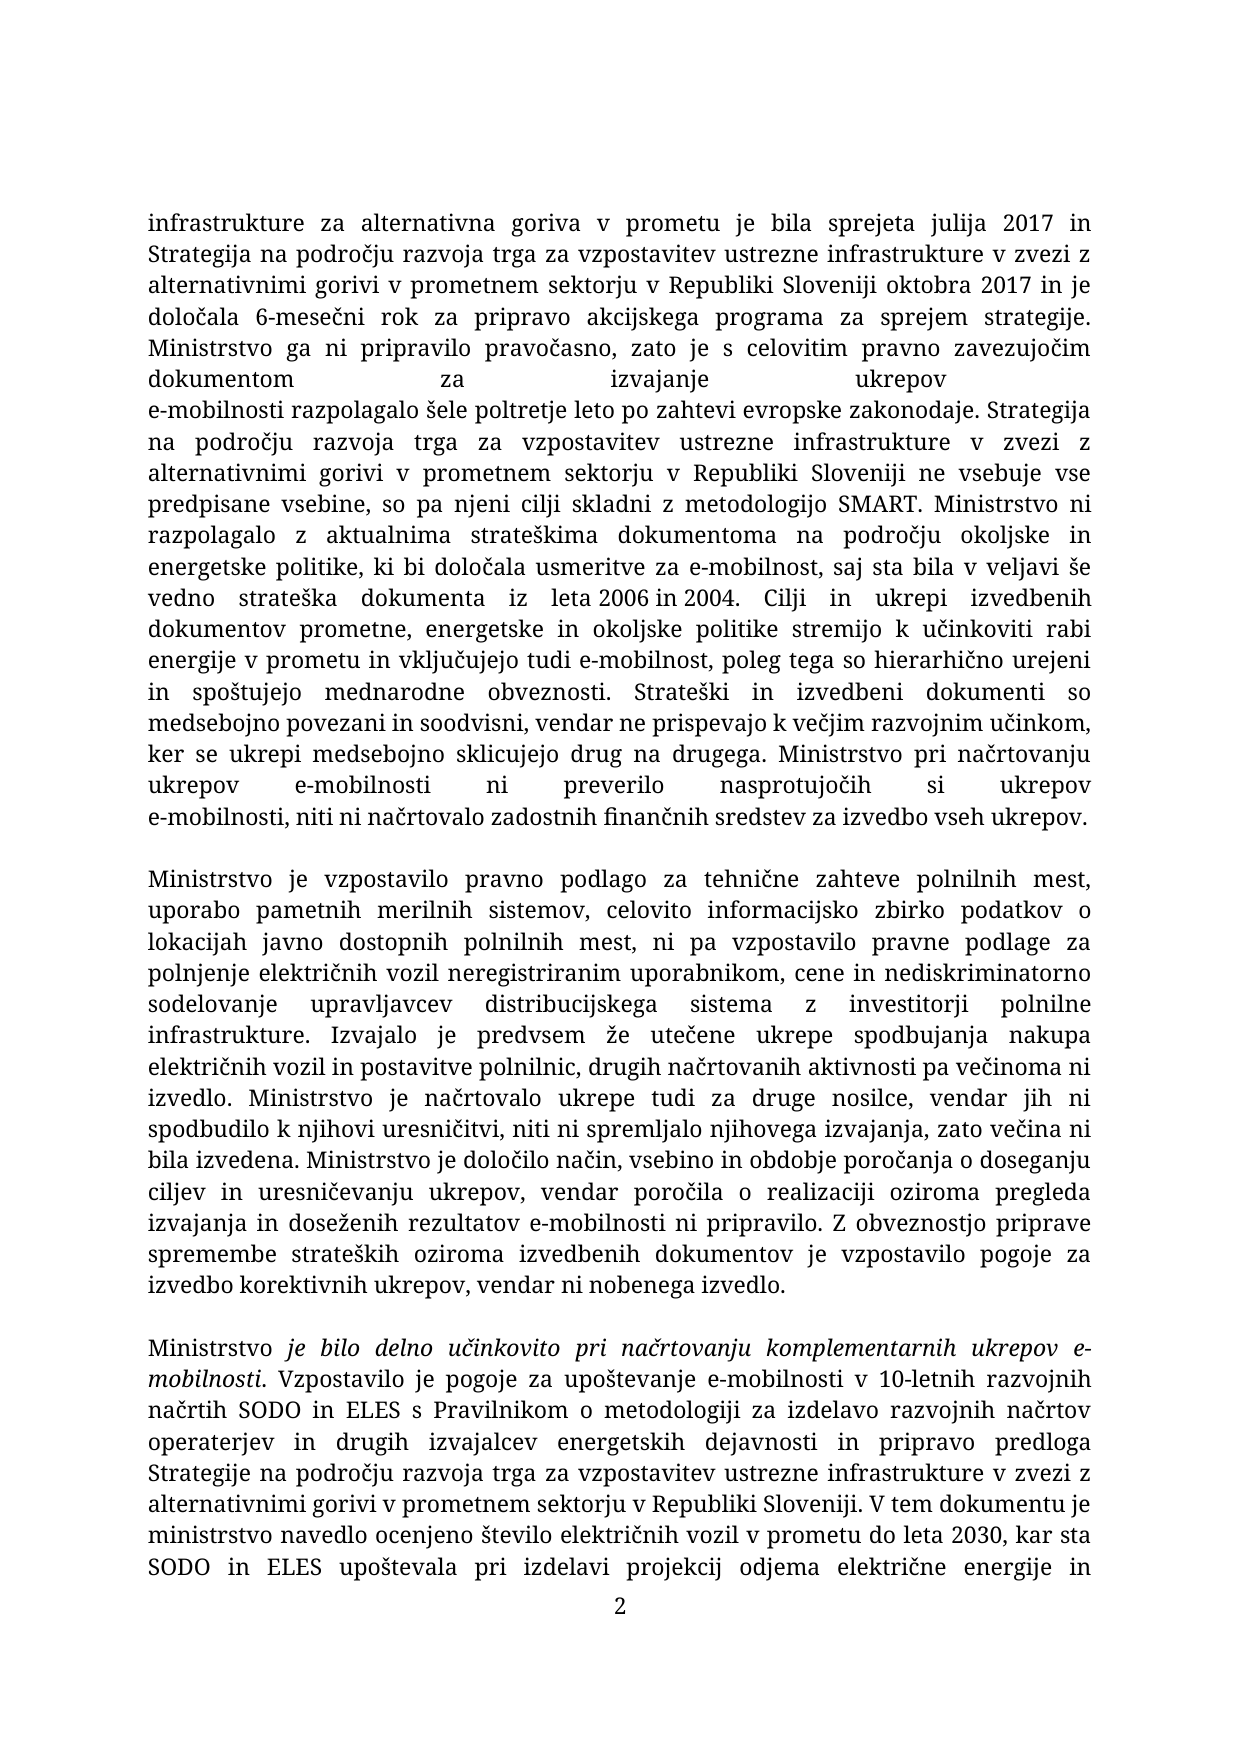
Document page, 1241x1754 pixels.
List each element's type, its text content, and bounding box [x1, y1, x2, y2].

text Ministrstvo je vzpostavilo pravno podlago za tehnične zahteve polnilnih mest, uporabo pametnih merilnih sistemov, celovito informacijsko zbirko podatkov o lokacijah javno dostopnih polnilnih mest, ni pa vzpostavilo pravne podlage za polnjenje električnih vozil neregistriranim uporabnikom, cene in nediskriminatorno sodelovanje upravljavcev distribucijskega sistema z investitorji polnilne infrastrukture. Izvajalo je predvsem že utečene ukrepe spodbujanja nakupa električnih vozil in postavitve polnilnic, drugih načrtovanih aktivnosti pa večinoma ni izvedlo. Ministrstvo je načrtovalo ukrepe tudi za druge nosilce, vendar jih ni spodbudilo k njihovi uresničitvi, niti ni spremljalo njihovega izvajanja, zato večina ni bila izvedena. Ministrstvo je določilo način, vsebino in obdobje poročanja o doseganju ciljev in uresničevanju ukrepov, vendar poročila o realizaciji oziroma pregleda izvajanja in doseženih rezultatov e-mobilnosti ni pripravilo. Z obveznostjo priprave spremembe strateških oziroma izvedbenih dokumentov je vzpostavilo pogoje za izvedbo korektivnih ukrepov, vendar ni nobenega izvedlo. [148, 863, 1092, 1301]
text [148, 207, 1092, 832]
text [148, 1332, 1092, 1582]
